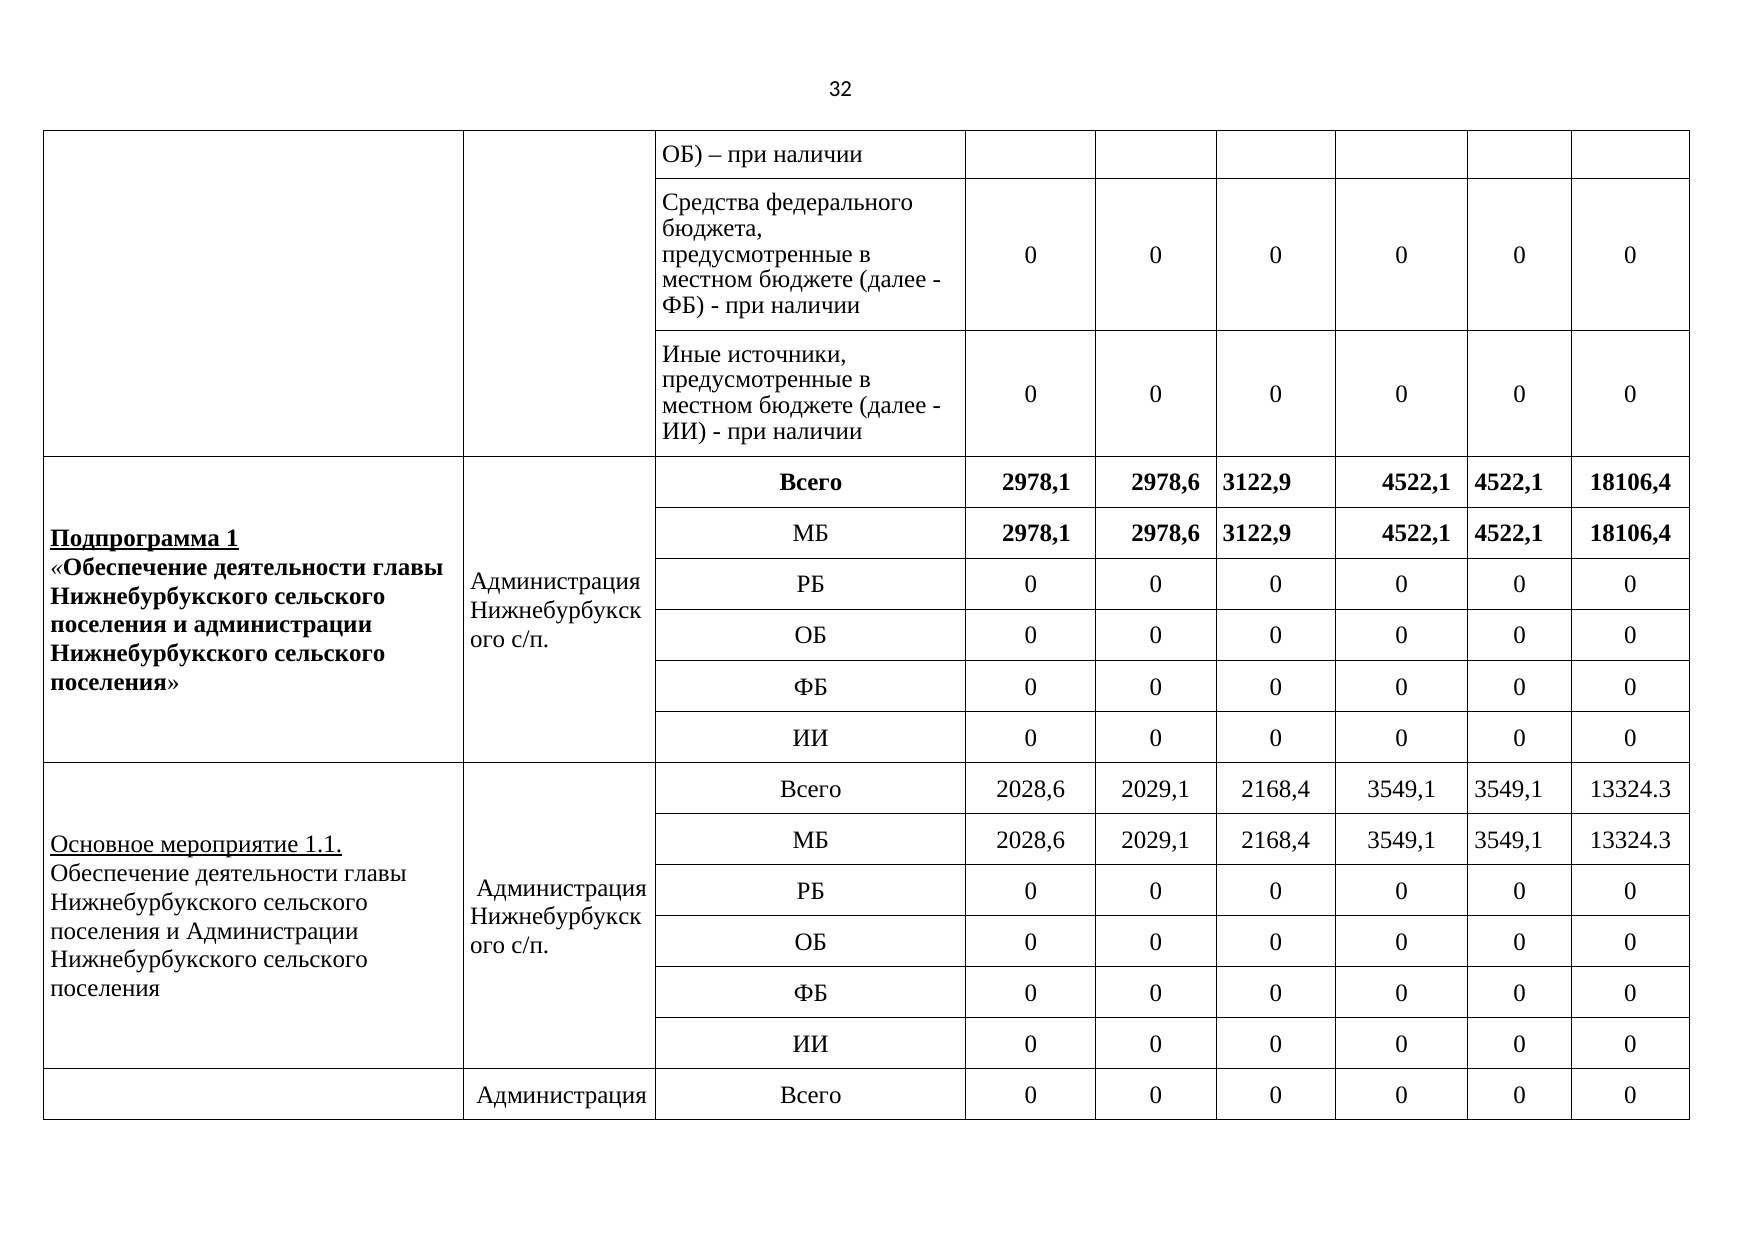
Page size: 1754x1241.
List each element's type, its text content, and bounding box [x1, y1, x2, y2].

table_cell 4522,1 [1468, 457, 1571, 507]
table_cell 0 [1336, 610, 1467, 660]
table_cell 0 [1217, 610, 1335, 660]
table_cell 2029,1 [1096, 763, 1216, 813]
table_cell 3549,1 [1468, 763, 1571, 813]
table_cell ОБ [656, 610, 965, 660]
table_cell 2168,4 [1217, 763, 1335, 813]
table_cell 4522,1 [1336, 457, 1467, 507]
table_cell 3122,9 [1217, 457, 1335, 507]
table_cell 2978,6 [1096, 457, 1216, 507]
table_cell 2168,4 [1217, 814, 1335, 864]
table_cell 3549,1 [1336, 763, 1467, 813]
table_cell 2978,6 [1096, 508, 1216, 558]
table_cell 0 [1096, 661, 1216, 711]
table_cell 0 [1336, 559, 1467, 609]
table_cell 0 [966, 967, 1095, 1017]
table_cell 0 [1096, 865, 1216, 915]
table_cell Средства федерального бюджета, предусмотренные в местном бюджете (далее - ФБ) - при наличии [656, 179, 965, 330]
table_cell 13324.3 [1572, 814, 1689, 864]
table_cell 0 [1217, 916, 1335, 966]
table_cell 0 [966, 661, 1095, 711]
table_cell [44, 1069, 463, 1119]
table_cell МБ [656, 814, 965, 864]
table_cell 0 [966, 559, 1095, 609]
table_cell 0 [1572, 967, 1689, 1017]
table_cell ИИ [656, 712, 965, 762]
table_cell 0 [1572, 916, 1689, 966]
table_cell 0 [1336, 661, 1467, 711]
table_cell 0 [1468, 1069, 1571, 1119]
table_cell 0 [1096, 331, 1216, 456]
table_cell 2978,1 [966, 508, 1095, 558]
table_cell 4522,1 [1336, 508, 1467, 558]
table_cell 0 [1217, 661, 1335, 711]
table_cell 0 [1468, 131, 1571, 178]
table_cell 0 [1468, 661, 1571, 711]
table_cell 0 [1468, 916, 1571, 966]
table_cell 0 [1336, 712, 1467, 762]
table_cell Администрация Нижнебурбукского с/п. [464, 457, 655, 762]
table_cell 0 [1217, 967, 1335, 1017]
table_cell 0 [1336, 1069, 1467, 1119]
table_cell Всего [656, 457, 965, 507]
table_cell 0 [1572, 712, 1689, 762]
table_cell ФБ [656, 967, 965, 1017]
table_cell 3122,9 [1217, 508, 1335, 558]
table_cell 0 [966, 916, 1095, 966]
table_cell 0 [1336, 331, 1467, 456]
table_cell Подпрограмма 1 «Обеспечение деятельности главы Нижнебурбукского сельского поселения и администрации Нижнебурбукского сельского поселения» [44, 457, 463, 762]
table_cell 0 [1336, 967, 1467, 1017]
table_cell 0 [1336, 131, 1467, 178]
table_cell Администрация Нижнебурбукского с/п. [464, 763, 655, 1068]
table_cell 0 [1217, 1069, 1335, 1119]
table_cell 0 [1572, 331, 1689, 456]
table_cell 2978,1 [966, 457, 1095, 507]
table_cell 0 [1217, 179, 1335, 330]
table_cell РБ [656, 865, 965, 915]
table_cell 0 [1096, 179, 1216, 330]
table_cell 0 [1468, 712, 1571, 762]
table_cell 0 [1468, 179, 1571, 330]
table_cell 2028,6 [966, 814, 1095, 864]
table_cell Основное мероприятие 1.1. Обеспечение деятельности главы Нижнебурбукского сельского поселения и Администрации Нижнебурбукского сельского поселения [44, 763, 463, 1068]
table_cell 18106,4 [1572, 457, 1689, 507]
table_cell 0 [1096, 131, 1216, 178]
table_cell 0 [1468, 559, 1571, 609]
table_cell 0 [1572, 610, 1689, 660]
table_cell 0 [966, 610, 1095, 660]
table_cell 0 [966, 712, 1095, 762]
table_cell 0 [1468, 865, 1571, 915]
table_cell 0 [1572, 1018, 1689, 1068]
table_cell 0 [1217, 712, 1335, 762]
table_cell 0 [1336, 1018, 1467, 1068]
table_cell 3549,1 [1468, 814, 1571, 864]
table_cell 0 [1217, 331, 1335, 456]
table_cell 0 [1468, 610, 1571, 660]
table_cell 0 [1336, 865, 1467, 915]
table_cell 0 [966, 179, 1095, 330]
table_cell 4522,1 [1468, 508, 1571, 558]
table_cell 0 [1572, 131, 1689, 178]
table_cell 0 [1096, 712, 1216, 762]
table_cell 3549,1 [1336, 814, 1467, 864]
table_cell 0 [1468, 1018, 1571, 1068]
table_cell 0 [966, 1018, 1095, 1068]
table_cell 0 [966, 1069, 1095, 1119]
table_cell 0 [966, 331, 1095, 456]
table_cell 0 [1217, 131, 1335, 178]
table_cell ОБ [656, 916, 965, 966]
table_cell МБ [656, 508, 965, 558]
table_cell ИИ [656, 1018, 965, 1068]
table_cell 0 [966, 865, 1095, 915]
table_cell 0 [1096, 1018, 1216, 1068]
table_cell 0 [1096, 1069, 1216, 1119]
table_cell 0 [1572, 179, 1689, 330]
table_cell 0 [1217, 559, 1335, 609]
table_cell 0 [1572, 559, 1689, 609]
table_cell 0 [1096, 916, 1216, 966]
table_cell 0 [1572, 661, 1689, 711]
table_cell 2029,1 [1096, 814, 1216, 864]
table_cell 0 [1572, 865, 1689, 915]
table_cell 0 [1217, 1018, 1335, 1068]
table_cell 0 [1336, 179, 1467, 330]
table_cell Иные источники, предусмотренные в местном бюджете (далее - ИИ) - при наличии [656, 331, 965, 456]
table_cell 0 [1336, 916, 1467, 966]
table_cell 0 [1572, 1069, 1689, 1119]
table_cell ФБ [656, 661, 965, 711]
table_cell Всего [656, 763, 965, 813]
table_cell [656, 131, 965, 178]
table_cell 0 [1217, 865, 1335, 915]
table_cell 0 [1468, 331, 1571, 456]
table_cell Всего [656, 1069, 965, 1119]
table_cell РБ [656, 559, 965, 609]
table_cell 13324.3 [1572, 763, 1689, 813]
table_cell 0 [966, 131, 1095, 178]
table_cell 0 [1096, 967, 1216, 1017]
table_cell 0 [1096, 559, 1216, 609]
table_cell 2028,6 [966, 763, 1095, 813]
table_cell 18106,4 [1572, 508, 1689, 558]
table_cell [464, 1069, 655, 1119]
table_cell 0 [1468, 967, 1571, 1017]
table_cell 0 [1096, 610, 1216, 660]
